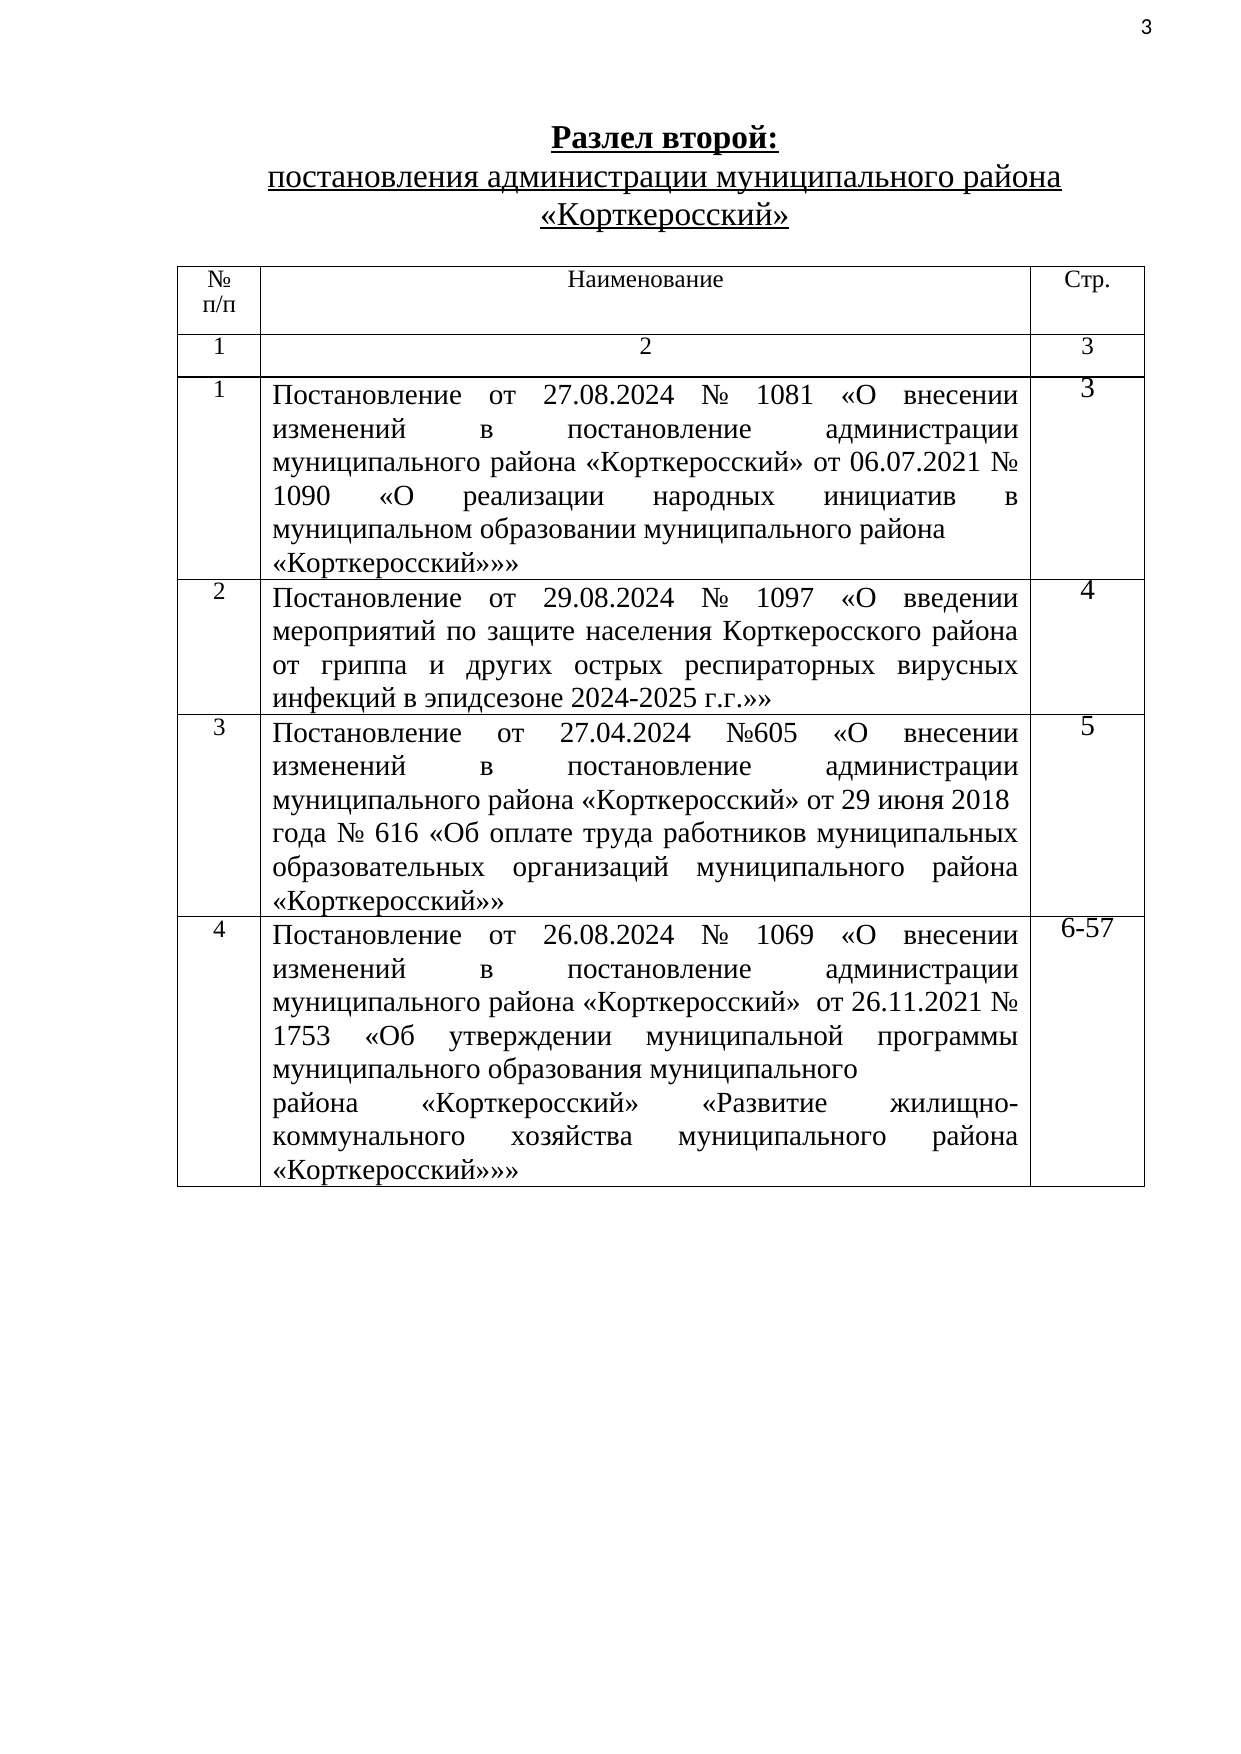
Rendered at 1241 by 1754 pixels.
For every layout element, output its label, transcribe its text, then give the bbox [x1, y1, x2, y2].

text Разлел второй: [177, 117, 1152, 156]
table_cell 2 [178, 580, 260, 714]
table_header Стр. [1031, 267, 1144, 334]
table_header № п/п [178, 267, 260, 334]
table_cell Постановление от 27.04.2024 №605 «О внесении изменений в постановление администрации муниципального района «Корткеросский» от 29 июня 2018 года № 616 «Об оплате труда работников муниципальных образовательных организаций муниципального района «Корткеросский»» [261, 715, 1030, 916]
table_header Наименование [261, 267, 1030, 334]
table_cell Постановление от 29.08.2024 № 1097 «О введении мероприятий по защите населения Корткеросского района от гриппа и других острых респираторных вирусных инфекций в эпидсезоне 2024-2025 г.г.»» [261, 580, 1030, 714]
table_cell Постановление от 27.08.2024 № 1081 «О внесении изменений в постановление администрации муниципального района «Корткеросский» от 06.07.2021 № 1090 «О реализации народных инициатив в муниципальном образовании муниципального района «Корткеросский»»» [261, 378, 1030, 579]
table_cell 1 [178, 378, 260, 579]
table_cell 6-57 [1031, 917, 1144, 1186]
text постановления администрации муниципального района «Корткеросский» [177, 156, 1152, 232]
table_cell 5 [1031, 715, 1144, 916]
table_cell 2 [261, 335, 1030, 376]
table_cell 3 [178, 715, 260, 916]
table_cell 4 [1031, 580, 1144, 714]
table_cell 1 [178, 335, 260, 376]
table_cell 4 [178, 917, 260, 1186]
table_cell 3 [1031, 378, 1144, 579]
table_cell Постановление от 26.08.2024 № 1069 «О внесении изменений в постановление администрации муниципального района «Корткеросский» от 26.11.2021 № 1753 «Об утверждении муниципальной программы муниципального образования муниципального района «Корткеросский» «Развитие жилищно-коммунального хозяйства муниципального района «Корткеросский»»» [261, 917, 1030, 1186]
table_cell 3 [1031, 335, 1144, 376]
